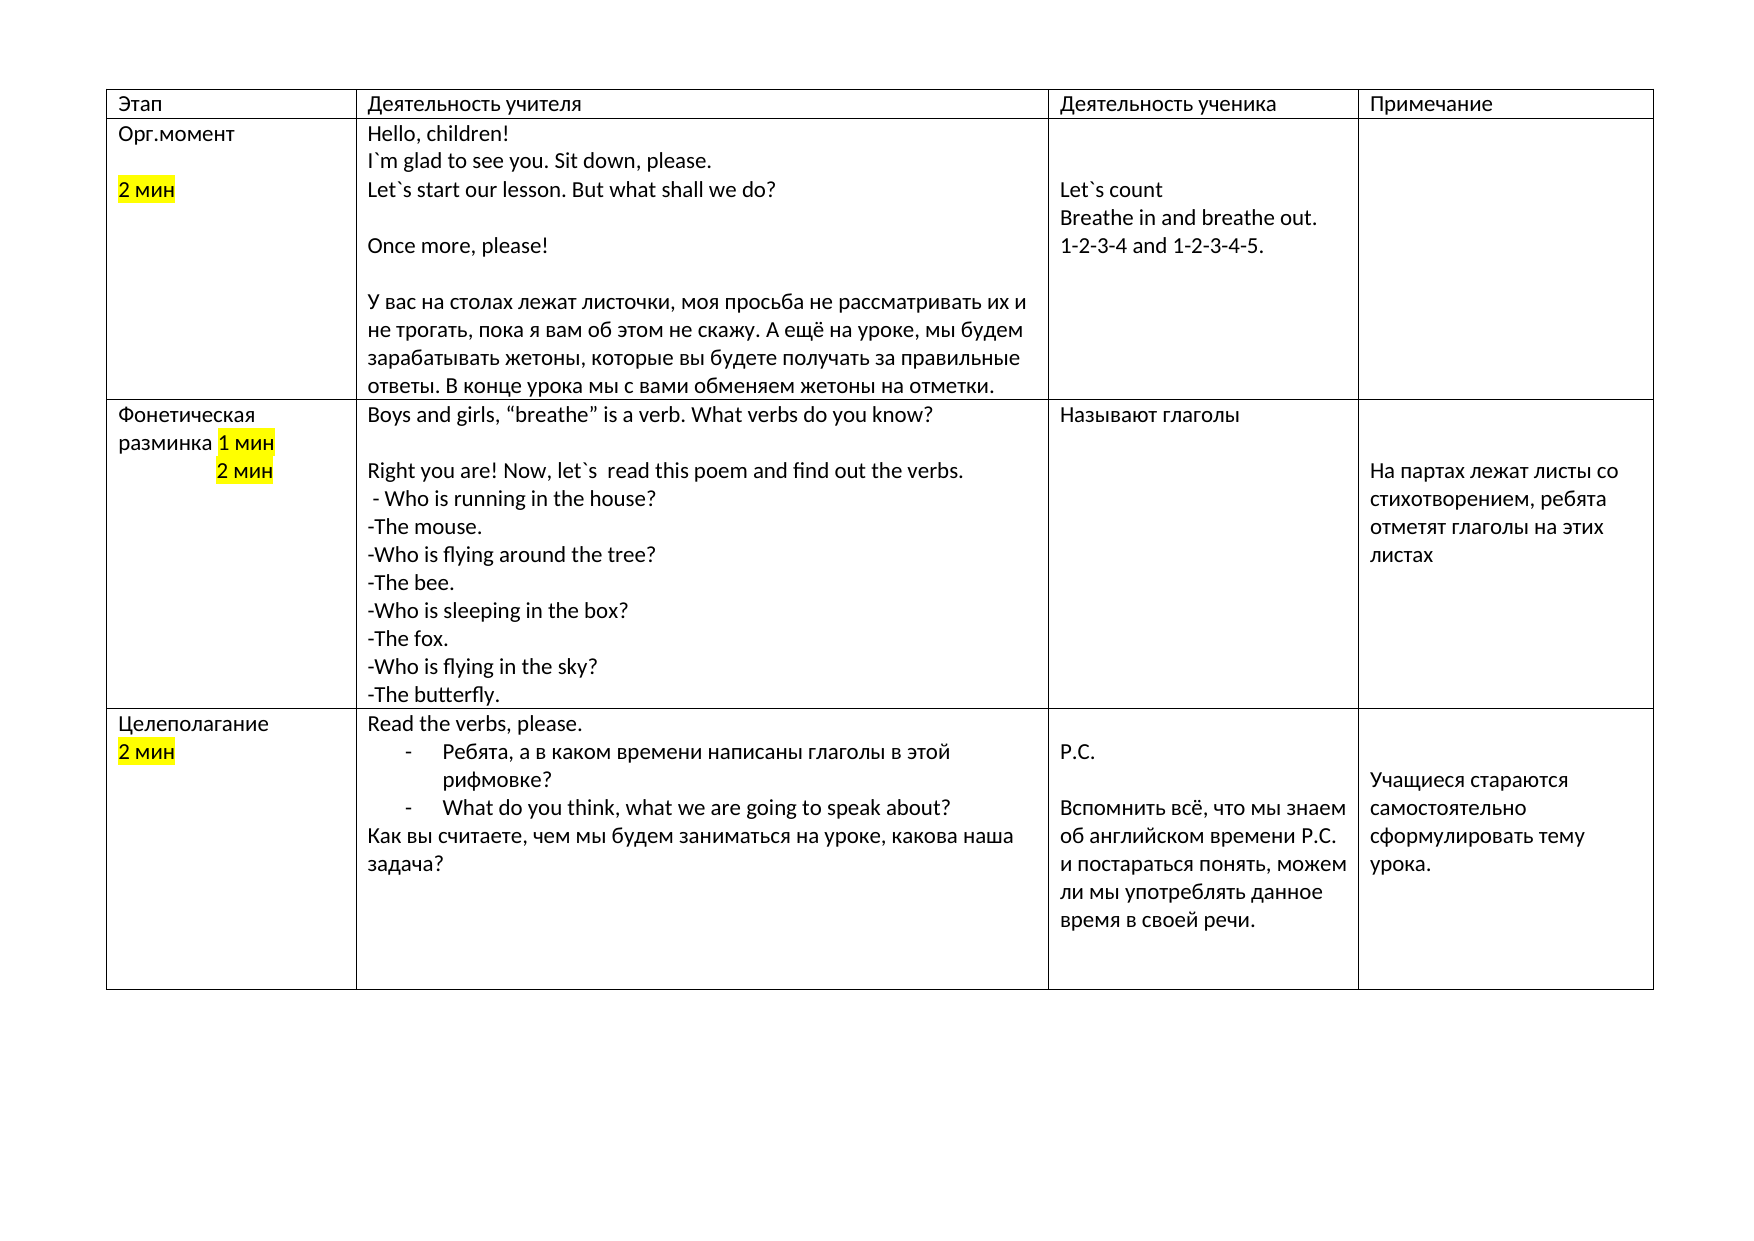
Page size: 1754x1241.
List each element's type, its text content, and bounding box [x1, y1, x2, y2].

table_header Примечание [1359, 90, 1653, 118]
table_header Деятельность ученика [1049, 90, 1358, 118]
table_cell Read the verbs, please. Ребята, а в каком времени написаны глаголы в этой рифмовке? What do you think, what we are going to speak about? Как вы считаете, чем мы будем заниматься на уроке, какова наша задача? [357, 709, 1048, 989]
table_cell Целеполагание 2 мин [107, 709, 356, 989]
table_cell Учащиеся стараются самостоятельно сформулировать тему урока. [1359, 709, 1653, 989]
table_cell Hello, children! I`m glad to see you. Sit down, please. Let`s start our lesson. But what shall we do? Once more, please! У вас на столах лежат листочки, моя просьба не рассматривать их и не трогать, пока я вам об этом не скажу. А ещё на уроке, мы будем зарабатывать жетоны, которые вы будете получать за правильные ответы. В конце урока мы с вами обменяем жетоны на отметки. [357, 119, 1048, 399]
table_cell Орг.момент 2 мин [107, 119, 356, 399]
table_cell На партах лежат листы со стихотворением, ребята отметят глаголы на этих листах [1359, 400, 1653, 708]
table_cell P.C. Вспомнить всё, что мы знаем об английском времени P.C. и постараться понять, можем ли мы употреблять данное время в своей речи. [1049, 709, 1358, 989]
table_cell Называют глаголы [1049, 400, 1358, 708]
table_header Этап [107, 90, 356, 118]
table_cell Фонетическая разминка 1 мин 2 мин [107, 400, 356, 708]
table_cell Let`s count Breathe in and breathe out. 1-2-3-4 and 1-2-3-4-5. [1049, 119, 1358, 399]
table_cell Boys and girls, “breathe” is a verb. What verbs do you know? Right you are! Now, let`s read this poem and find out the verbs. - Who is running in the house? -The mouse. -Who is flying around the tree? -The bee. -Who is sleeping in the box? -The fox. -Who is flying in the sky? -The butterfly. [357, 400, 1048, 708]
table_cell [1359, 119, 1653, 399]
table_header Деятельность учителя [357, 90, 1048, 118]
